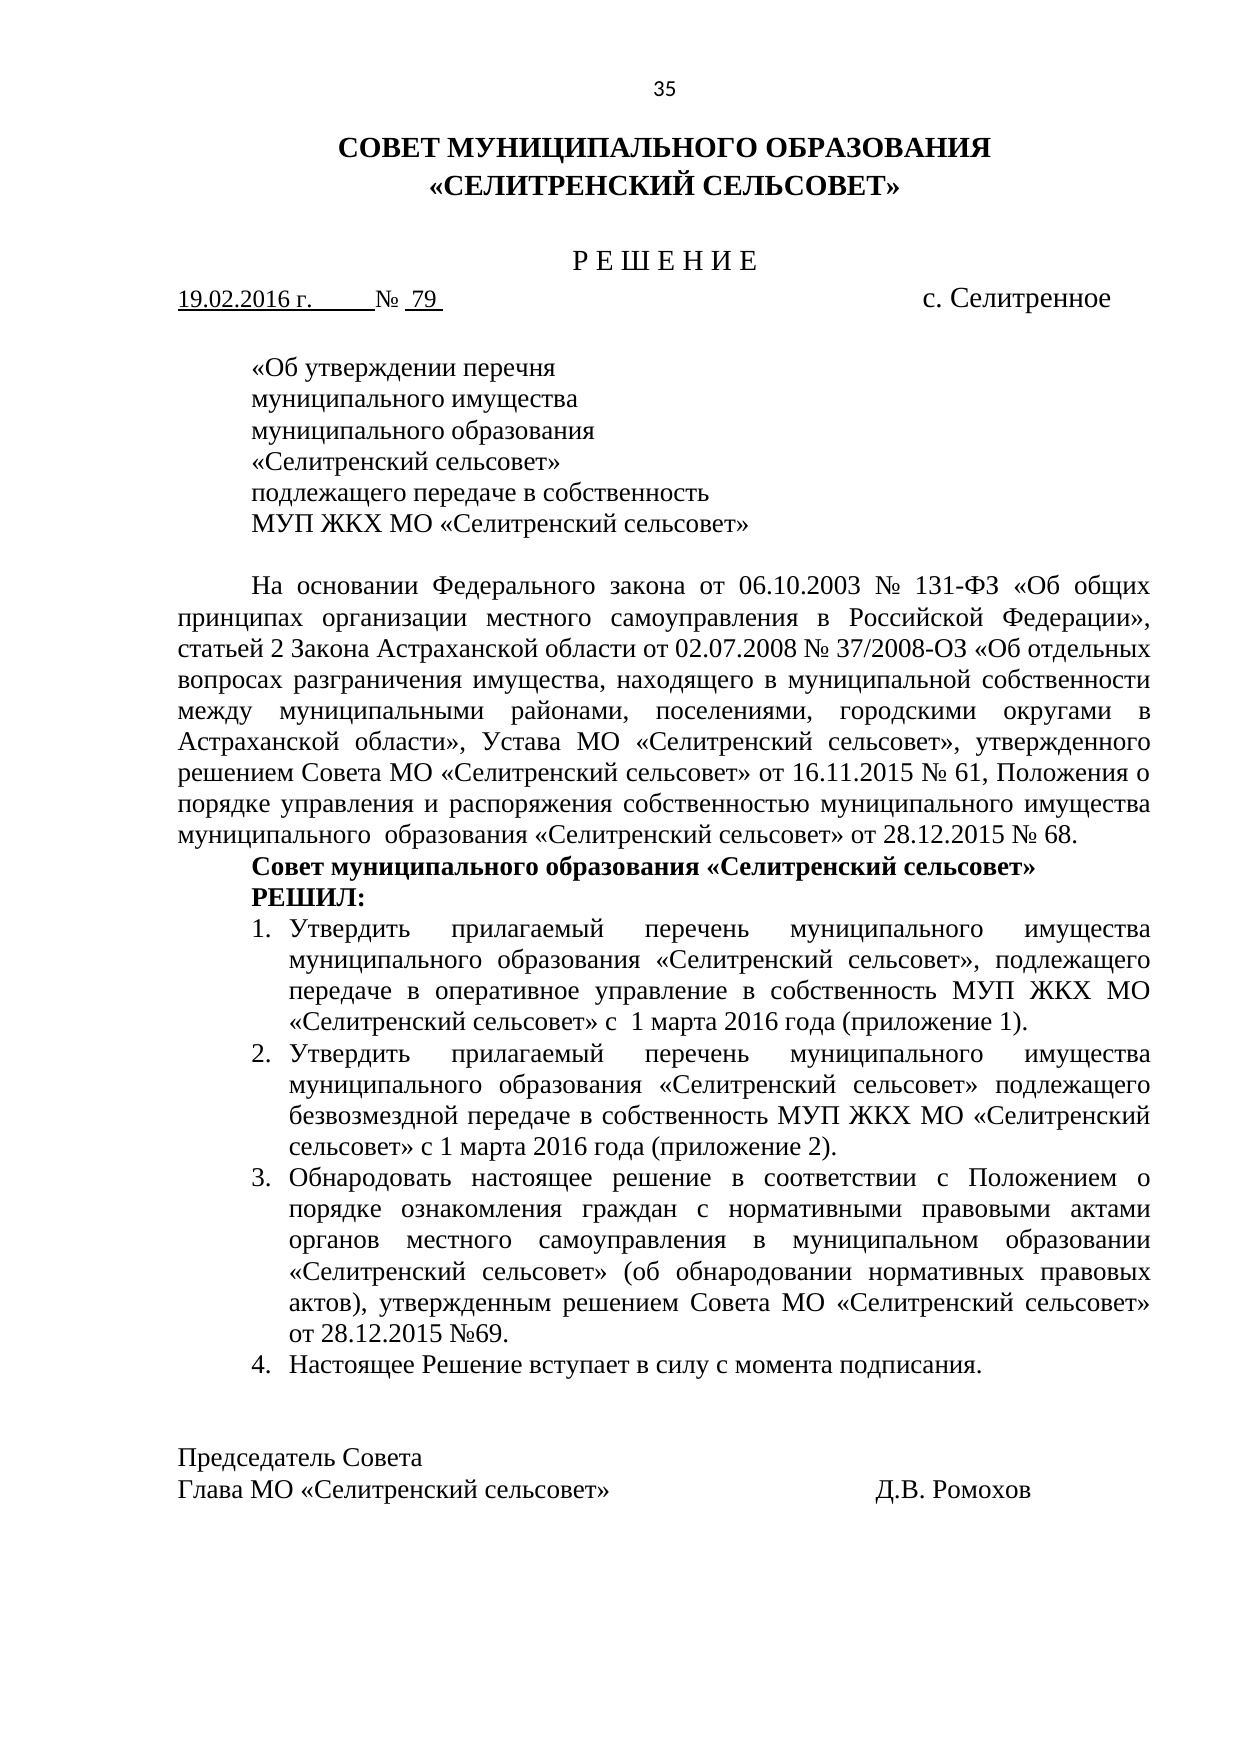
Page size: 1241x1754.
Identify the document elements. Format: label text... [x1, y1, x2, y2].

list Настоящее Решение вступает в силу с момента подписания. [251, 1348, 1152, 1379]
list Утвердить прилагаемый перечень муниципального имущества муниципального образования «Селитренский сельсовет», подлежащего передаче в оперативное управление в собственность МУП ЖКХ МО «Селитренский сельсовет» с 1 марта 2016 года (приложение 1). [251, 912, 1152, 1037]
text «Об утверждении перечня [177, 351, 1152, 383]
text муниципального образования [177, 414, 1152, 445]
text На основании Федерального закона от 06.10.2003 № 131-ФЗ «Об общих принципах организации местного самоуправления в Российской Федерации», статьей 2 Закона Астраханской области от 02.07.2008 № 37/2008-ОЗ «Об отдельных вопросах разграничения имущества, находящего в муниципальной собственности между муниципальными районами, поселениями, городскими округами в Астраханской области», Устава МО «Селитренский сельсовет», утвержденного решением Совета МО «Селитренский сельсовет» от 16.11.2015 № 61, Положения о порядке управления и распоряжения собственностью муниципального имущества муниципального образования «Селитренский сельсовет» от 28.12.2015 № 68. [177, 569, 1152, 850]
text Глава МО «Селитренский сельсовет» Д.В. Ромохов [177, 1473, 1152, 1504]
list Обнародовать настоящее решение в соответствии с Положением о порядке ознакомления граждан с нормативными правовыми актами органов местного самоуправления в муниципальном образовании «Селитренский сельсовет» (об обнародовании нормативных правовых актов), утвержденным решением Совета МО «Селитренский сельсовет» от 28.12.2015 №69. [251, 1161, 1152, 1348]
text 19.02.2016 г. № 79 с. Селитренное [177, 276, 1152, 314]
text муниципального имущества [177, 383, 1152, 414]
text подлежащего передаче в собственность [177, 476, 1152, 507]
text «Селитренский сельсовет» [177, 445, 1152, 476]
text МУП ЖКХ МО «Селитренский сельсовет» [177, 507, 1152, 538]
text Совет муниципального образования «Селитренский сельсовет» [177, 850, 1152, 881]
text РЕШИЛ: [177, 881, 1152, 912]
text «СЕЛИТРЕНСКИЙ СЕЛЬСОВЕТ» [177, 164, 1152, 201]
text СОВЕТ МУНИЦИПАЛЬНОГО ОБРАЗОВАНИЯ [177, 126, 1152, 164]
list Утвердить прилагаемый перечень муниципального имущества муниципального образования «Селитренский сельсовет» подлежащего безвозмездной передаче в собственность МУП ЖКХ МО «Селитренский сельсовет» с 1 марта 2016 года (приложение 2). [251, 1037, 1152, 1161]
text Председатель Совета [177, 1442, 1152, 1473]
text Р Е Ш Е Н И Е [177, 239, 1152, 276]
